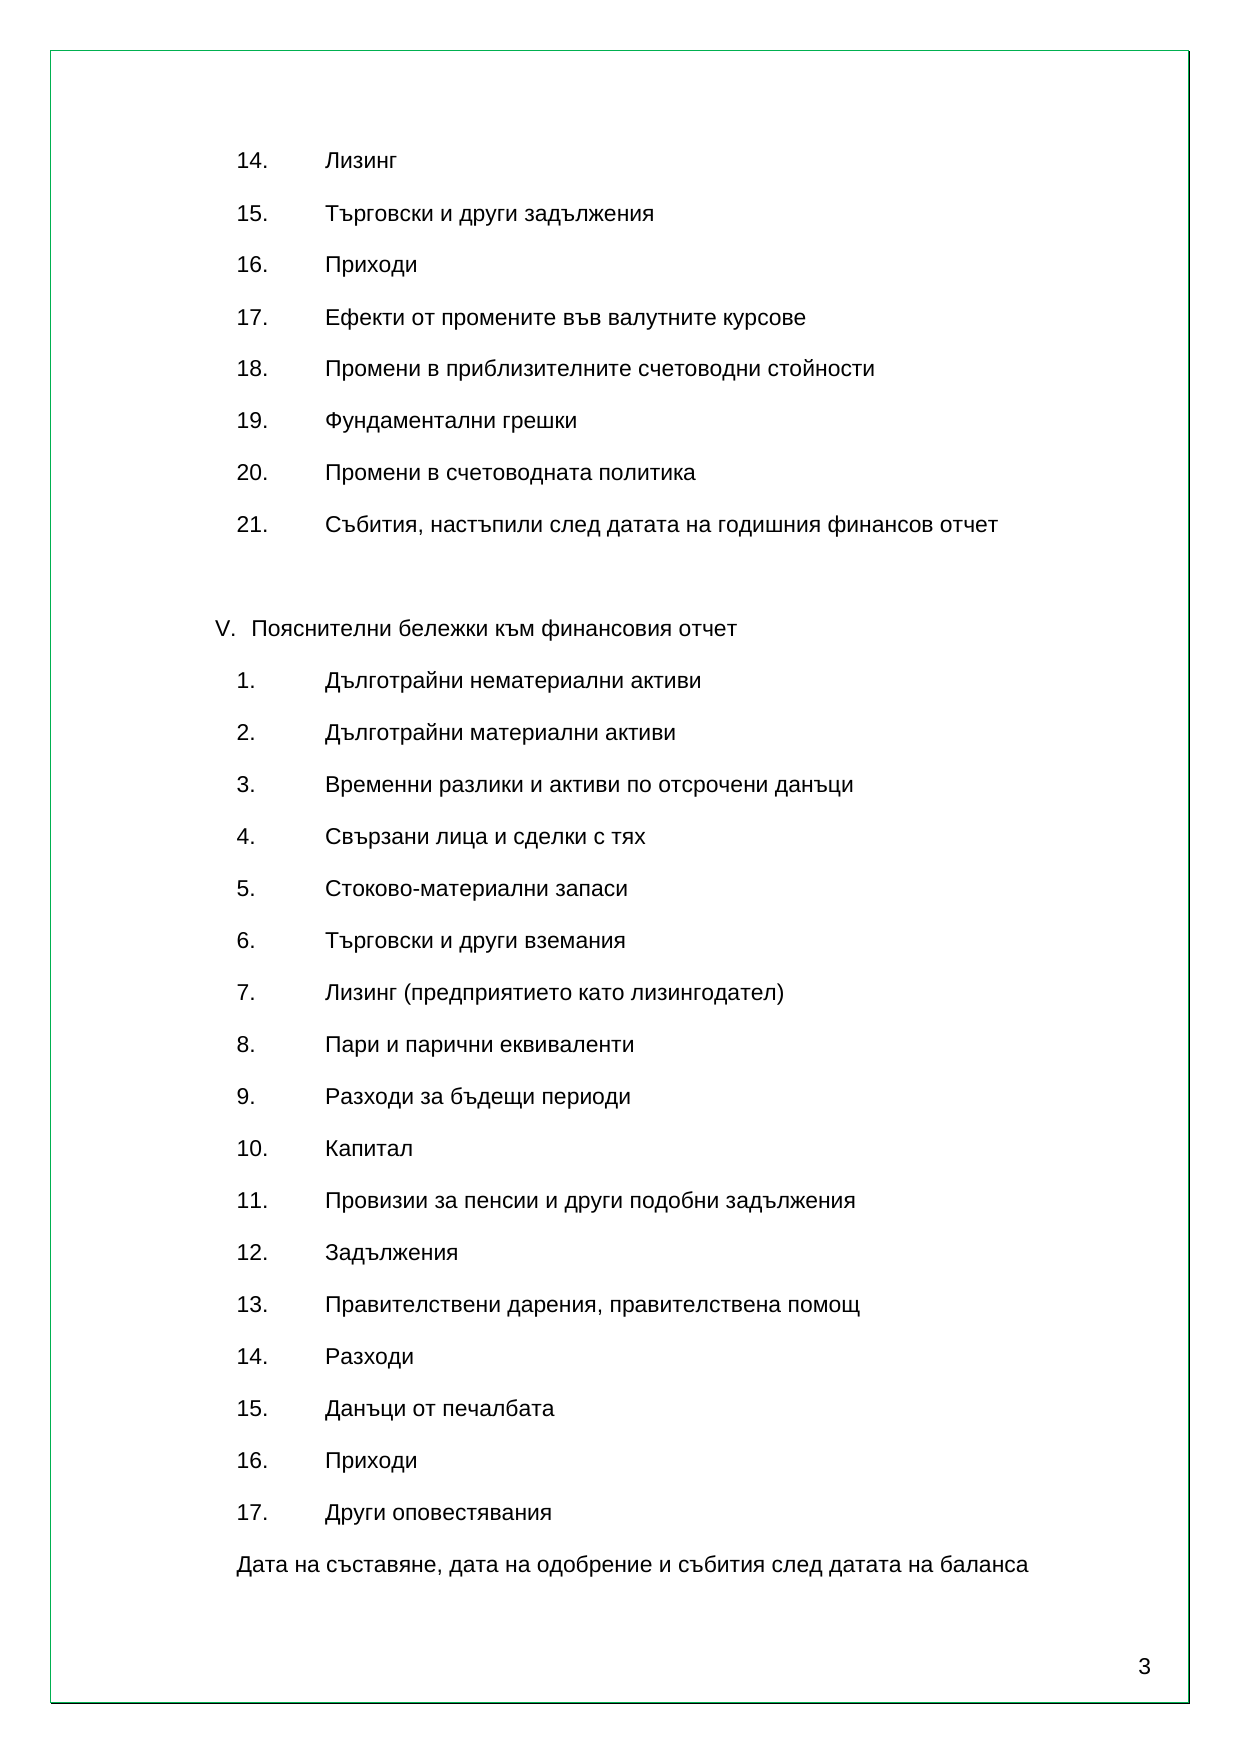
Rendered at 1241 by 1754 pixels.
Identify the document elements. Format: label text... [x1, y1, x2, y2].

list Провизии за пенсии и други подобни задължения [162, 1187, 1121, 1213]
list Пояснителни бележки към финансовия отчет [162, 615, 1121, 642]
list Пари и парични еквиваленти [162, 1031, 1121, 1057]
list Събития, настъпили след датата на годишния финансов отчет [162, 511, 1121, 538]
list Правителствени дарения, правителствена помощ [162, 1291, 1121, 1317]
list Лизинг (предприятието като лизингодател) [162, 979, 1121, 1006]
list Промени в приблизителните счетоводни стойности [162, 355, 1121, 382]
list Разходи [162, 1343, 1121, 1369]
list Капитал [162, 1135, 1121, 1161]
list Фундаментални грешки [162, 407, 1121, 434]
list Ефекти от промените във валутните курсове [162, 303, 1121, 330]
list Задължения [162, 1239, 1121, 1265]
list Приходи [162, 1447, 1121, 1473]
list Дълготрайни материални активи [162, 719, 1121, 746]
list Свързани лица и сделки с тях [162, 823, 1121, 849]
list Други оповестявания [162, 1499, 1121, 1525]
list Стоково-материални запаси [162, 875, 1121, 902]
list Временни разлики и активи по отсрочени данъци [162, 771, 1121, 798]
list Промени в счетоводната политика [162, 459, 1121, 486]
list Търговски и други вземания [162, 927, 1121, 953]
list Лизинг [162, 147, 1121, 174]
list Дълготрайни нематериални активи [162, 667, 1121, 694]
list Данъци от печалбата [162, 1395, 1121, 1421]
text Дата на съставяне, дата на одобрение и събития след датата на баланса [162, 1551, 1121, 1577]
list Приходи [162, 251, 1121, 278]
list Търговски и други задължения [162, 199, 1121, 226]
list Разходи за бъдещи периоди [162, 1083, 1121, 1109]
